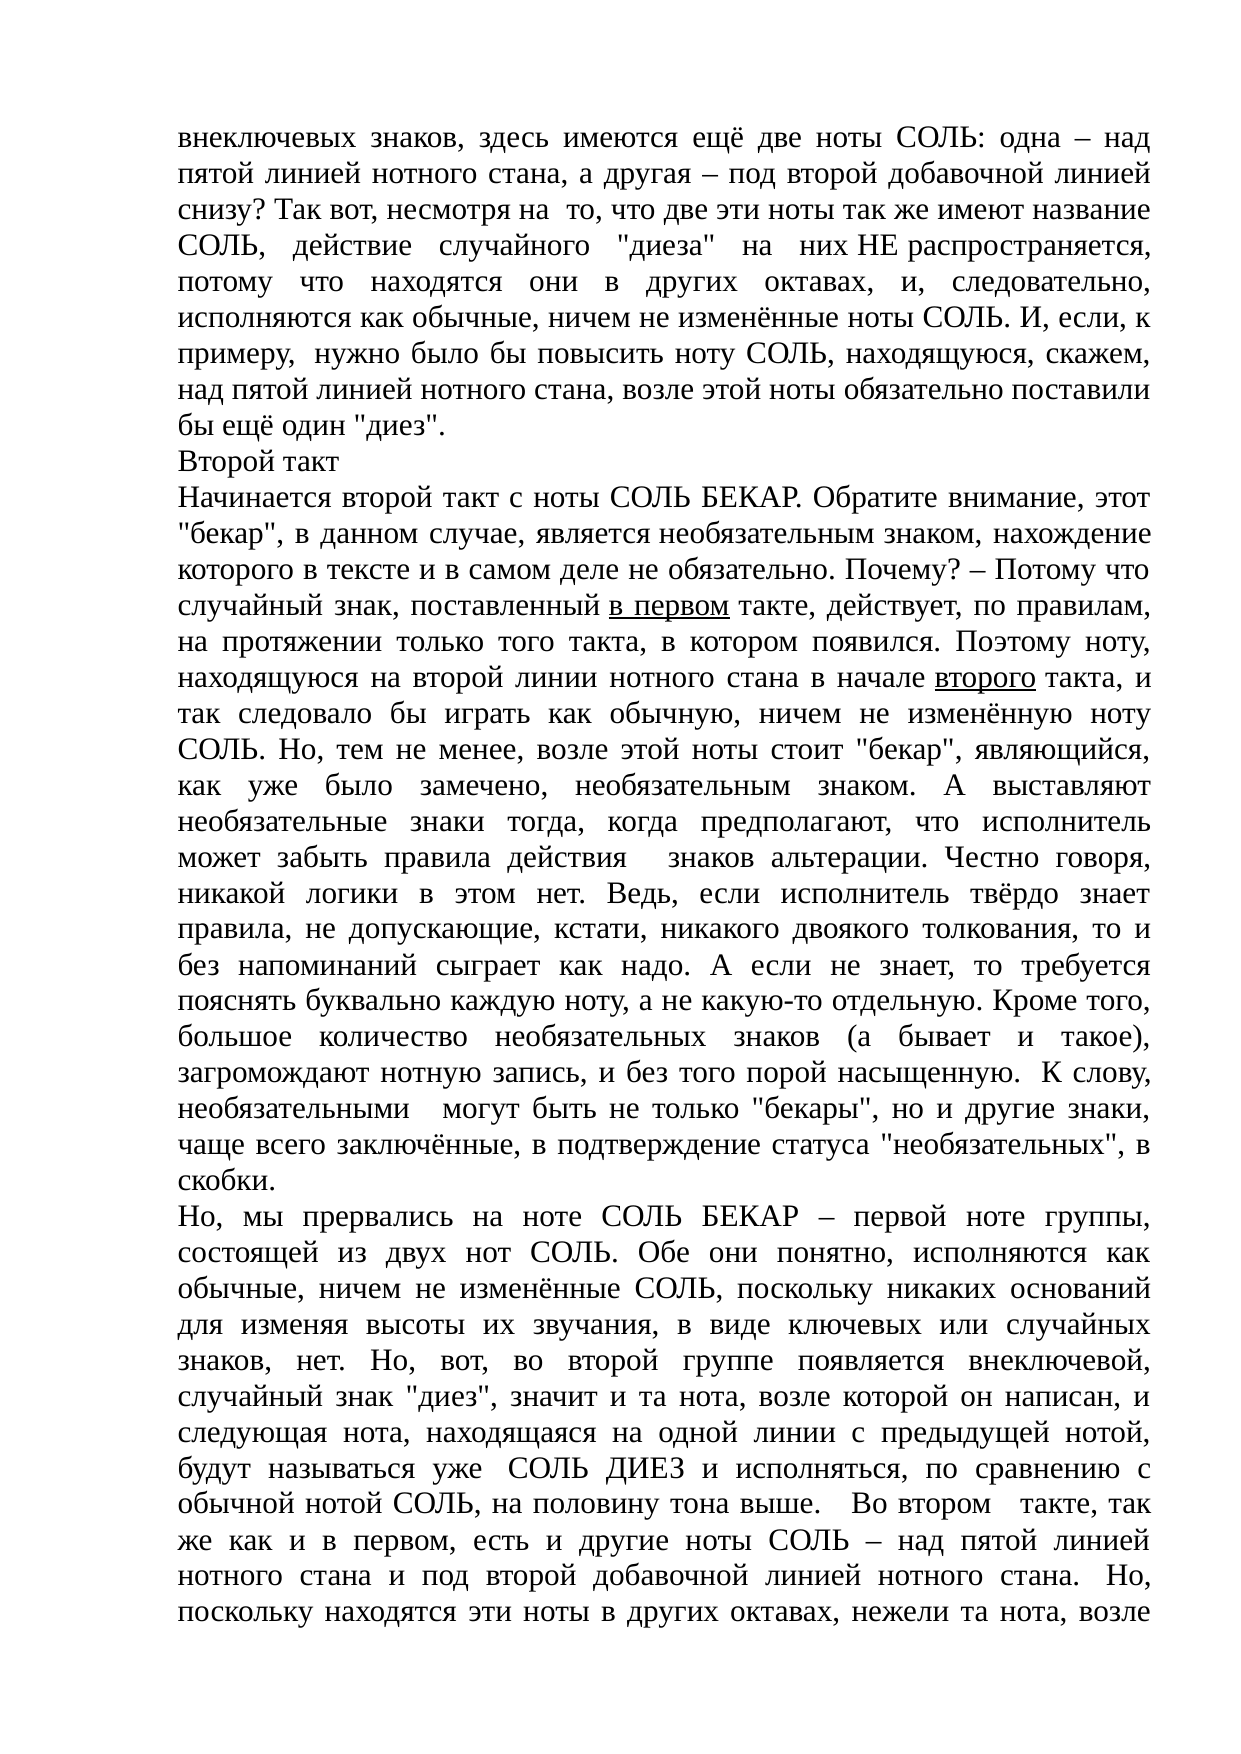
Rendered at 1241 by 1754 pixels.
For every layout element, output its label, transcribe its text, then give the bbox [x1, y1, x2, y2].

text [177, 118, 1152, 442]
text Начинается второй такт с ноты СОЛЬ БЕКАР. Обратите внимание, этот "бекар", в данном случае, является необязательным знаком, нахождение которого в тексте и в самом деле не обязательно. Почему? – Потому что случайный знак, поставленный в первом такте, действует, по правилам, на протяжении только того такта, в котором появился. Поэтому ноту, находящуюся на второй линии нотного стана в начале второго такта, и так следовало бы играть как обычную, ничем не изменённую ноту СОЛЬ. Но, тем не менее, возле этой ноты стоит "бекар", являющийся, как уже было замечено, необязательным знаком. А выставляют необязательные знаки тогда, когда предполагают, что исполнитель может забыть правила действия знаков альтерации. Честно говоря, никакой логики в этом нет. Ведь, если исполнитель твёрдо знает правила, не допускающие, кстати, никакого двоякого толкования, то и без напоминаний сыграет как надо. А если не знает, то требуется пояснять буквально каждую ноту, а не какую-то отдельную. Кроме того, большое количество необязательных знаков (а бывает и такое), загромождают нотную запись, и без того порой насыщенную. К слову, необязательными могут быть не только "бекары", но и другие знаки, чаще всего заключённые, в подтверждение статуса "необязательных", в скобки. [177, 478, 1152, 1197]
text Второй такт [177, 442, 1152, 478]
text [177, 1197, 1152, 1628]
